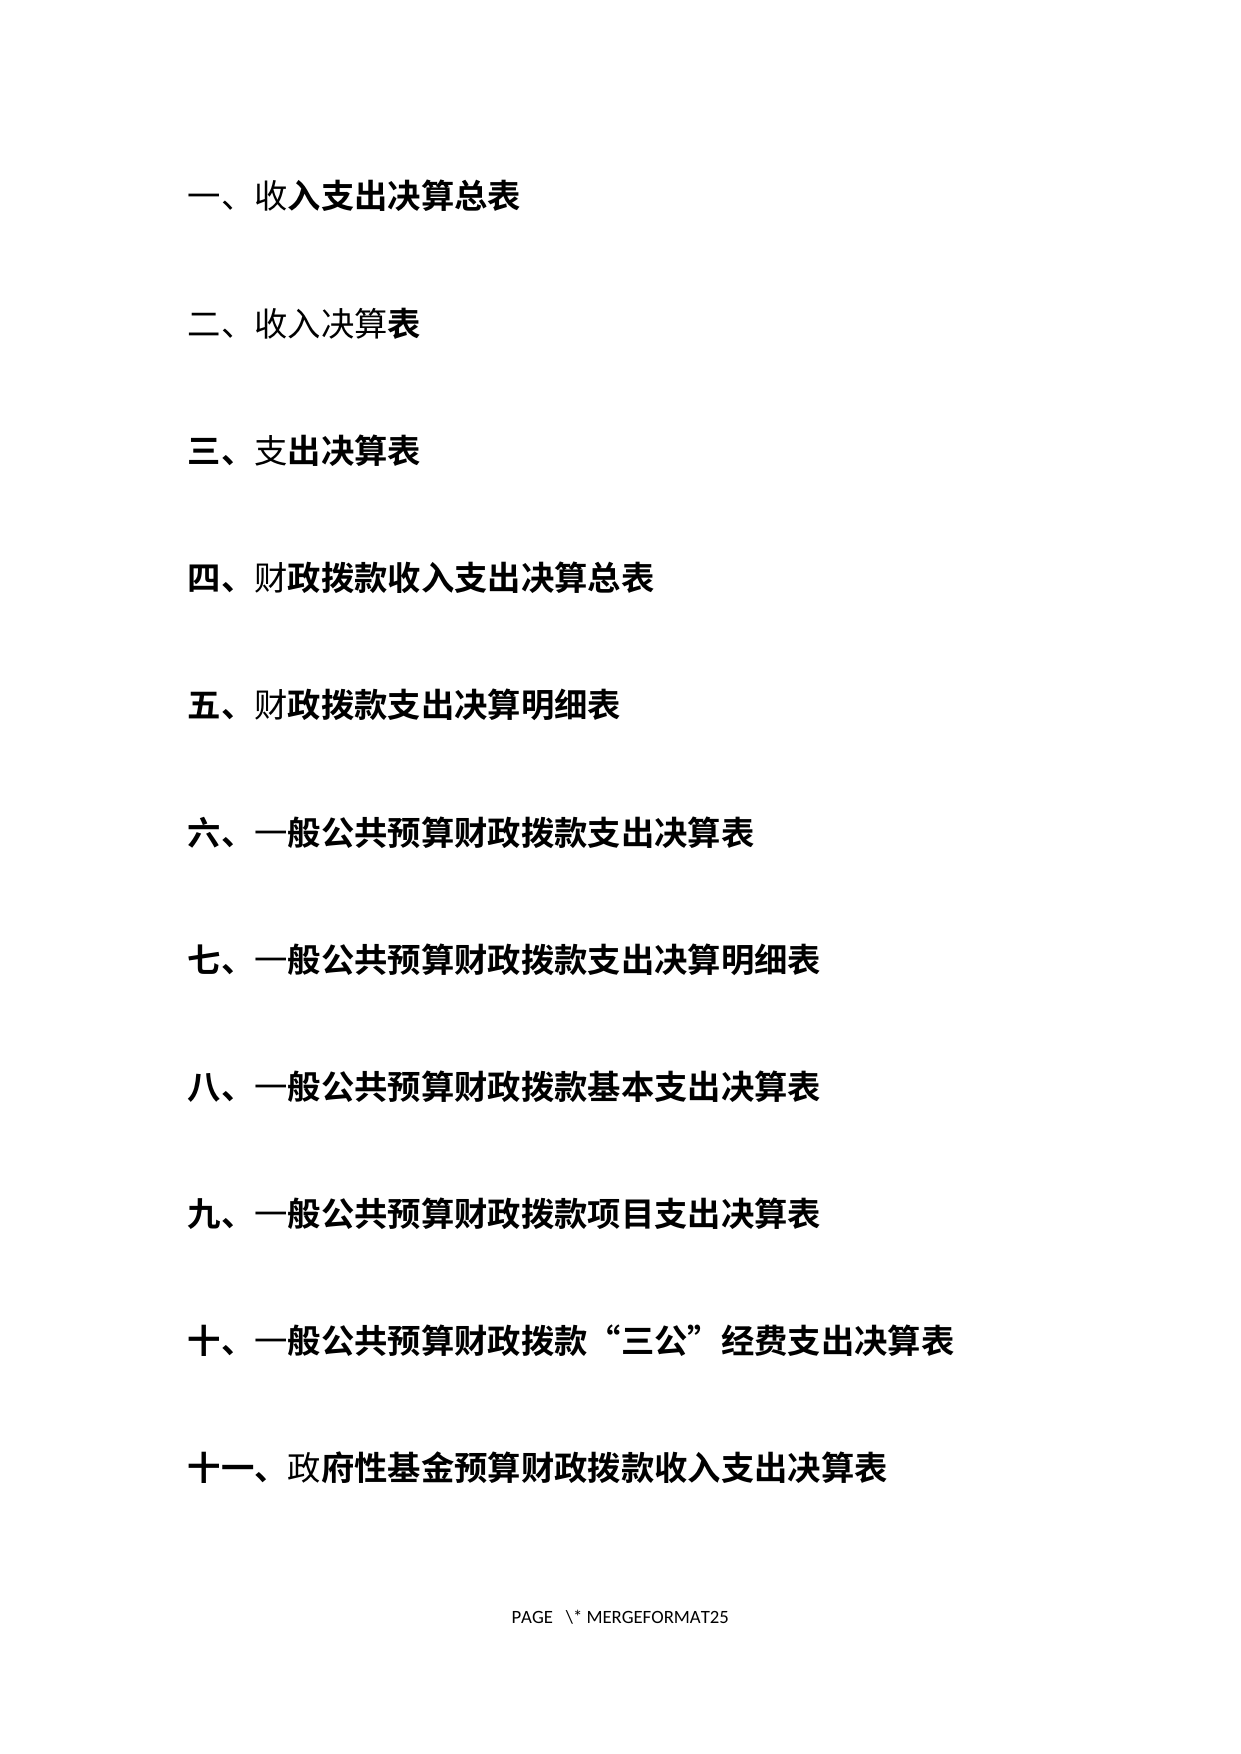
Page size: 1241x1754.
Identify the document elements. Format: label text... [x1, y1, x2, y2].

subtitle 七、一般公共预算财政拨款支出决算明细表 [187, 925, 1053, 990]
subtitle 十一、政府性基金预算财政拨款收入支出决算表 [187, 1434, 1053, 1499]
subtitle 三、支出决算表 [187, 416, 1053, 481]
subtitle 五、财政拨款支出决算明细表 [187, 671, 1053, 736]
subtitle 九、一般公共预算财政拨款项目支出决算表 [187, 1179, 1053, 1244]
subtitle 八、一般公共预算财政拨款基本支出决算表 [187, 1052, 1053, 1117]
subtitle 四、财政拨款收入支出决算总表 [187, 543, 1053, 608]
subtitle 六、一般公共预算财政拨款支出决算表 [187, 798, 1053, 863]
subtitle 一、收入支出决算总表 [187, 162, 1053, 227]
subtitle 二、收入决算表 [187, 289, 1053, 354]
subtitle 十、一般公共预算财政拨款“三公”经费支出决算表 [187, 1307, 1053, 1372]
